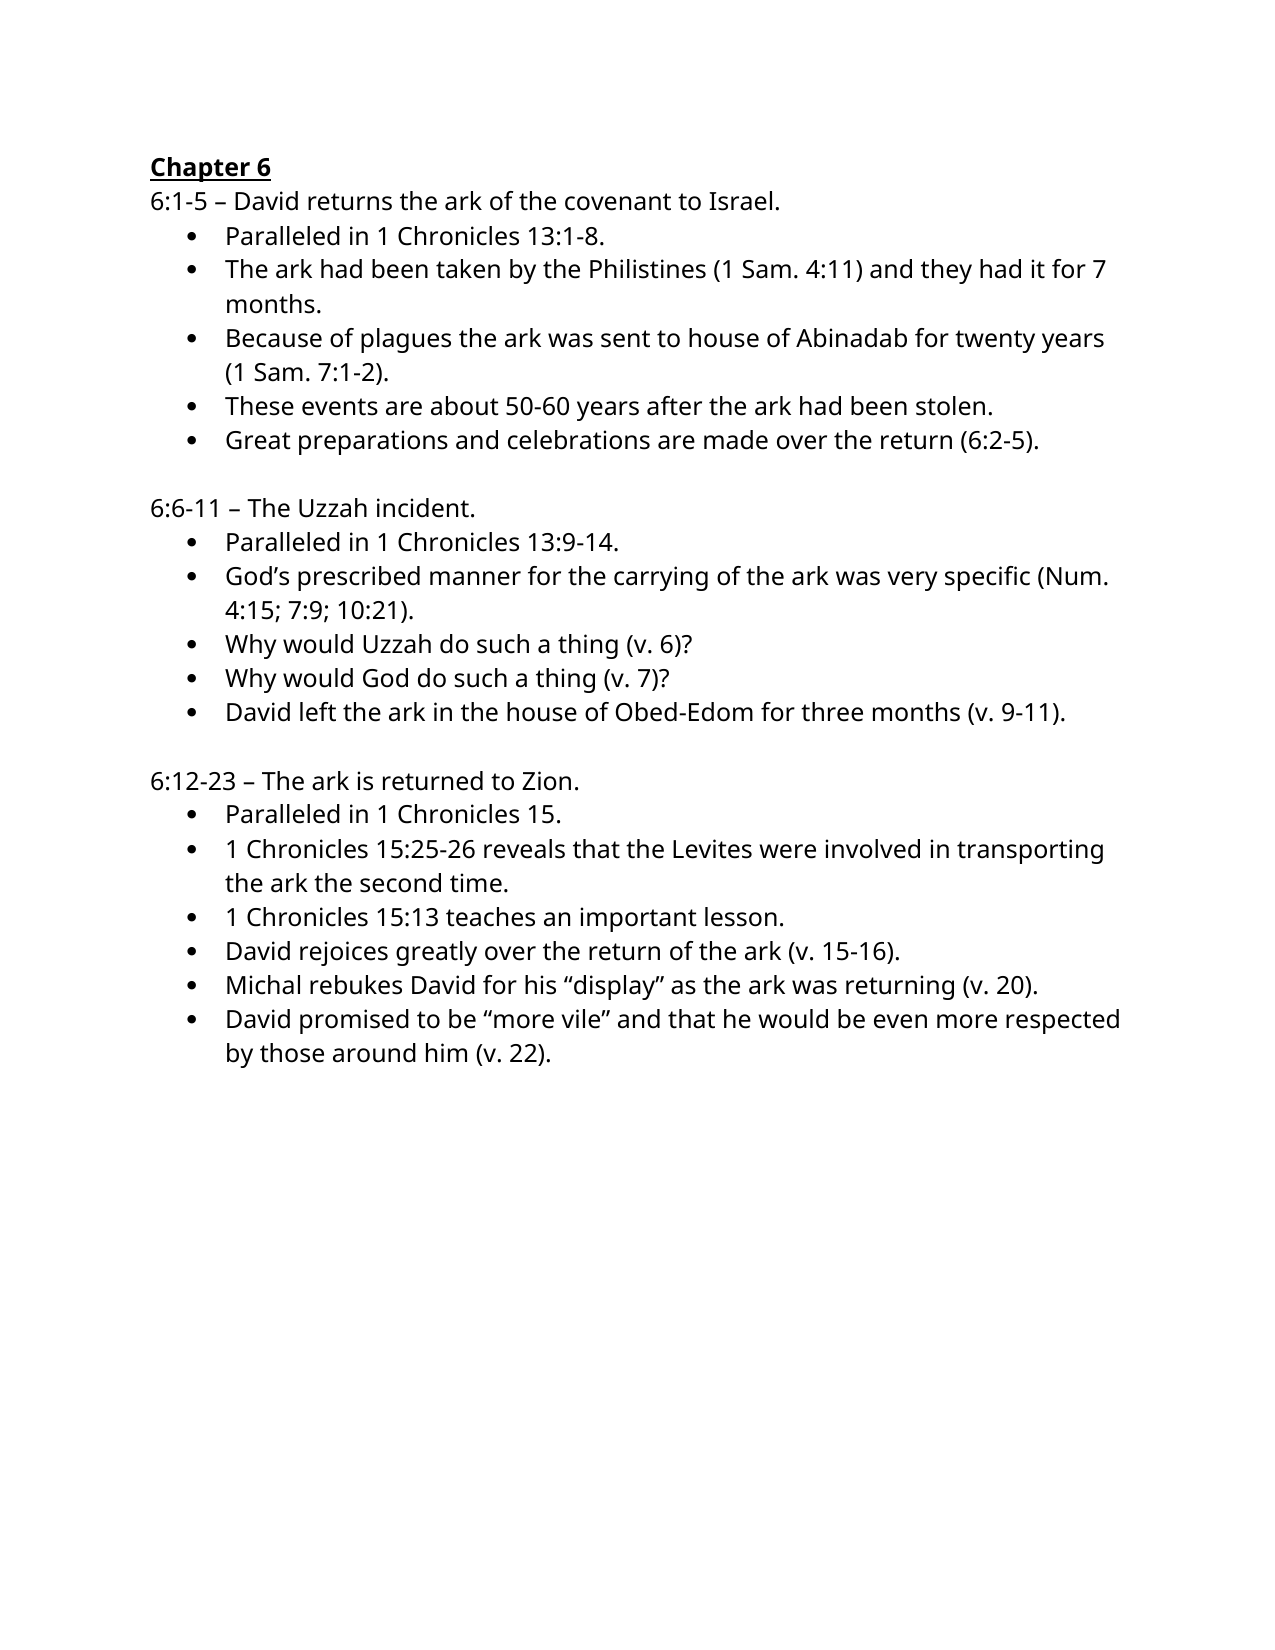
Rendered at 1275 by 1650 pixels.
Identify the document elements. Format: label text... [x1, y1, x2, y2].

text 6:6-11 – The Uzzah incident. [150, 491, 1125, 525]
text 6:12-23 – The ark is returned to Zion. [150, 763, 1125, 797]
text Chapter 6 [150, 150, 1125, 184]
list Why would Uzzah do such a thing (v. 6)? [187, 627, 1125, 661]
list Paralleled in 1 Chronicles 13:9-14. [187, 525, 1125, 559]
list God’s prescribed manner for the carrying of the ark was very specific (Num. 4:15; 7:9; 10:21). [187, 559, 1125, 627]
list Because of plagues the ark was sent to house of Abinadab for twenty years (1 Sam. 7:1-2). [187, 320, 1125, 388]
list Michal rebukes David for his “display” as the ark was returning (v. 20). [187, 967, 1125, 1002]
list Great preparations and celebrations are made over the return (6:2-5). [187, 422, 1125, 457]
list 1 Chronicles 15:13 teaches an important lesson. [187, 899, 1125, 933]
list These events are about 50-60 years after the ark had been stolen. [187, 388, 1125, 422]
list Why would God do such a thing (v. 7)? [187, 661, 1125, 695]
list David promised to be “more vile” and that he would be even more respected by those around him (v. 22). [187, 1002, 1125, 1070]
list David rejoices greatly over the return of the ark (v. 15-16). [187, 933, 1125, 967]
list Paralleled in 1 Chronicles 15. [187, 797, 1125, 831]
list Paralleled in 1 Chronicles 13:1-8. [187, 218, 1125, 252]
list David left the ark in the house of Obed-Edom for three months (v. 9-11). [187, 695, 1125, 729]
list The ark had been taken by the Philistines (1 Sam. 4:11) and they had it for 7 months. [187, 252, 1125, 320]
list 1 Chronicles 15:25-26 reveals that the Levites were involved in transporting the ark the second time. [187, 831, 1125, 899]
text 6:1-5 – David returns the ark of the covenant to Israel. [150, 184, 1125, 218]
